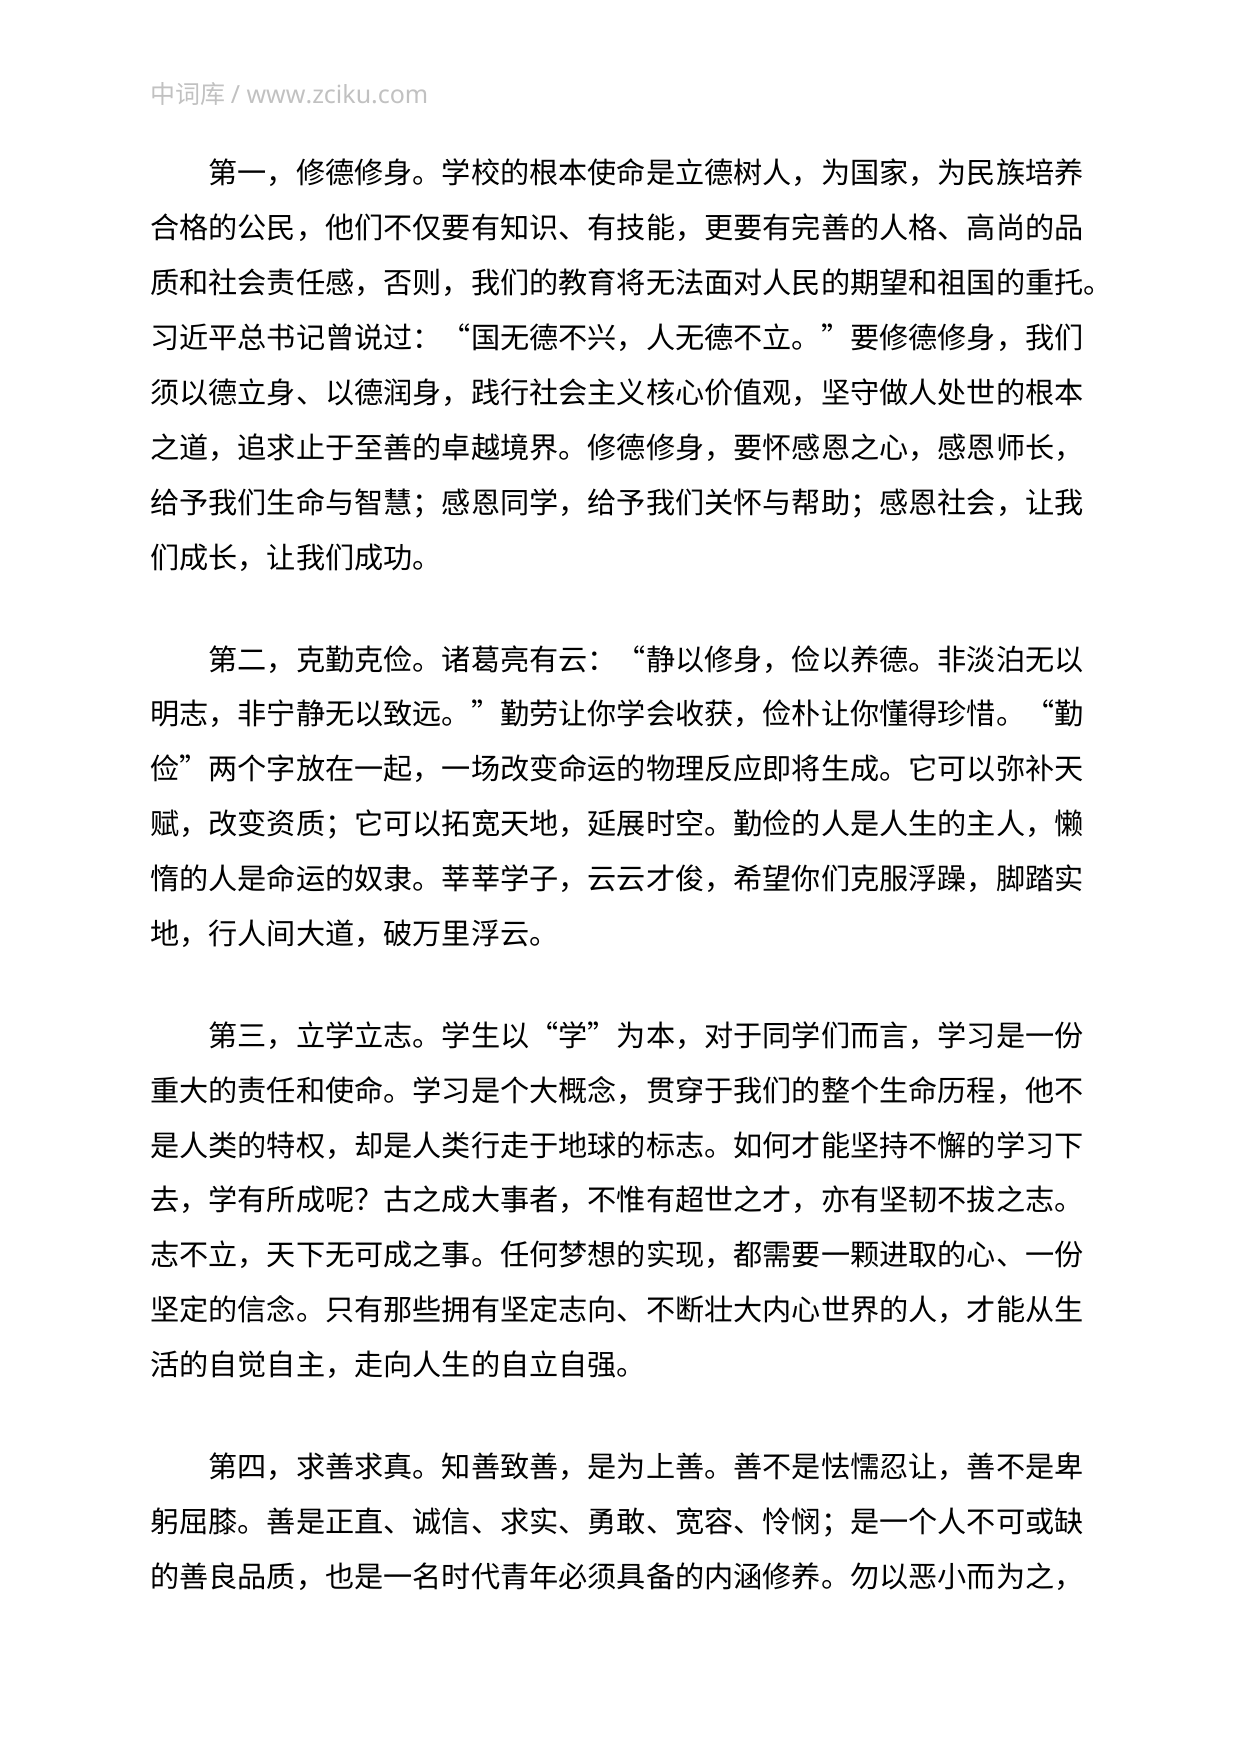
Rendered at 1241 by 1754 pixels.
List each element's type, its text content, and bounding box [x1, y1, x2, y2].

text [150, 1443, 1090, 1596]
text 第三，立学立志。学生以“学”为本，对于同学们而言，学习是一份重大的责任和使命。学习是个大概念，贯穿于我们的整个生命历程，他不是人类的特权，却是人类行走于地球的标志。如何才能坚持不懈的学习下去，学有所成呢？古之成大事者，不惟有超世之才，亦有坚韧不拔之志。志不立，天下无可成之事。任何梦想的实现，都需要一颗进取的心、一份坚定的信念。只有那些拥有坚定志向、不断壮大内心世界的人，才能从生活的自觉自主，走向人生的自立自强。 [150, 1012, 1090, 1384]
text 第一，修德修身。学校的根本使命是立德树人，为国家，为民族培养合格的公民，他们不仅要有知识、有技能，更要有完善的人格、高尚的品质和社会责任感，否则，我们的教育将无法面对人民的期望和祖国的重托。习近平总书记曾说过：“国无德不兴，人无德不立。”要修德修身，我们须以德立身、以德润身，践行社会主义核心价值观，坚守做人处世的根本之道，追求止于至善的卓越境界。修德修身，要怀感恩之心，感恩师长，给予我们生命与智慧；感恩同学，给予我们关怀与帮助；感恩社会，让我们成长，让我们成功。 [150, 150, 1090, 577]
text 第二，克勤克俭。诸葛亮有云：“静以修身，俭以养德。非淡泊无以明志，非宁静无以致远。”勤劳让你学会收获，俭朴让你懂得珍惜。“勤俭”两个字放在一起，一场改变命运的物理反应即将生成。它可以弥补天赋，改变资质；它可以拓宽天地，延展时空。勤俭的人是人生的主人，懒惰的人是命运的奴隶。莘莘学子，云云才俊，希望你们克服浮躁，脚踏实地，行人间大道，破万里浮云。 [150, 636, 1090, 953]
